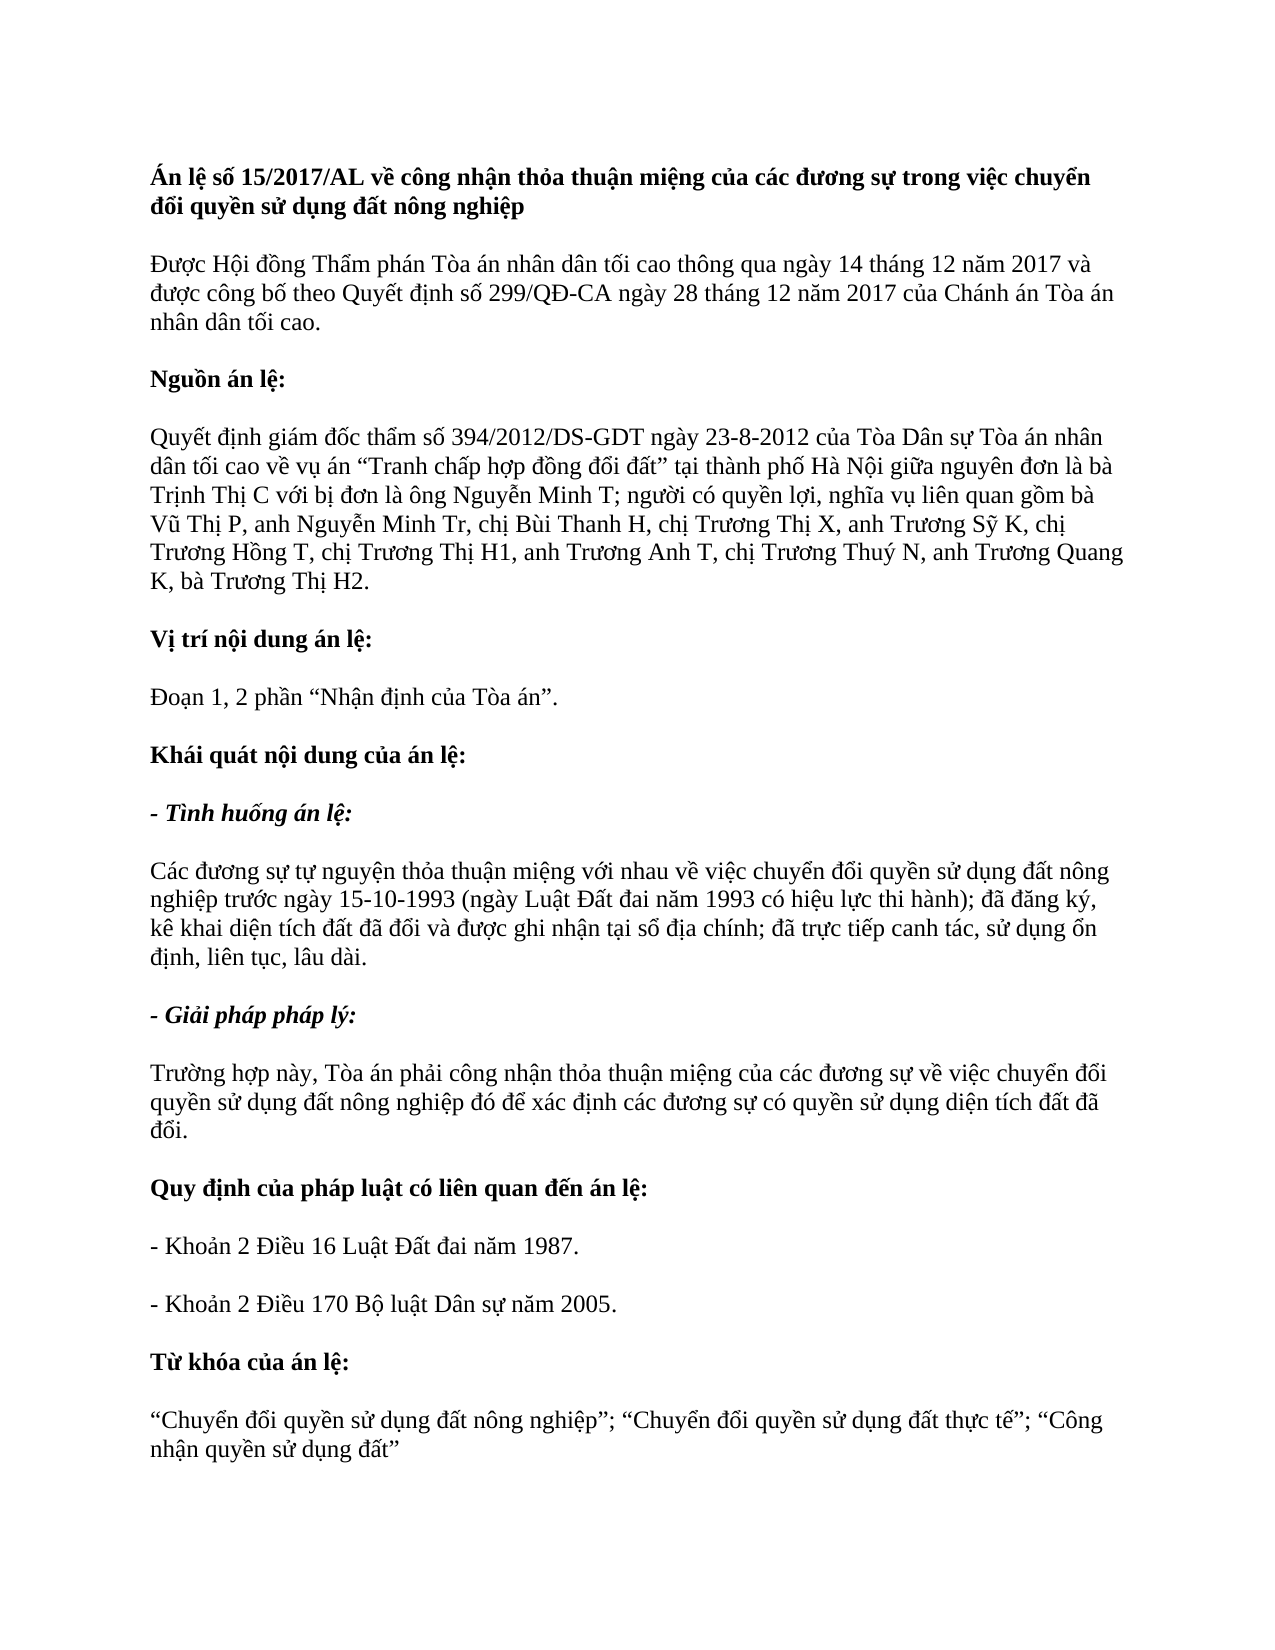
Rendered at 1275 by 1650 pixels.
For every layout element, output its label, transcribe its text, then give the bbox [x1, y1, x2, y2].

text Từ khóa của án lệ: [150, 1347, 1125, 1376]
text Đoạn 1, 2 phần “Nhận định của Tòa án”. [150, 682, 1125, 711]
text - Khoản 2 Điều 170 Bộ luật Dân sự năm 2005. [150, 1289, 1125, 1318]
text Án lệ số 15/2017/AL về công nhận thỏa thuận miệng của các đương sự trong việc chuyển đổi quyền sử dụng đất nông nghiệp [150, 162, 1125, 220]
text Quy định của pháp luật có liên quan đến án lệ: [150, 1173, 1125, 1202]
text Được Hội đồng Thẩm phán Tòa án nhân dân tối cao thông qua ngày 14 tháng 12 năm 2017 và được công bố theo Quyết định số 299/QĐ-CA ngày 28 tháng 12 năm 2017 của Chánh án Tòa án nhân dân tối cao. [150, 249, 1125, 335]
text - Tình huống án lệ: [150, 798, 1125, 827]
text - Khoản 2 Điều 16 Luật Đất đai năm 1987. [150, 1231, 1125, 1260]
text Trường hợp này, Tòa án phải công nhận thỏa thuận miệng của các đương sự về việc chuyển đổi quyền sử dụng đất nông nghiệp đó để xác định các đương sự có quyền sử dụng diện tích đất đã đổi. [150, 1058, 1125, 1144]
text - Giải pháp pháp lý: [150, 1000, 1125, 1029]
text Quyết định giám đốc thẩm số 394/2012/DS-GDT ngày 23-8-2012 của Tòa Dân sự Tòa án nhân dân tối cao về vụ án “Tranh chấp hợp đồng đổi đất” tại thành phố Hà Nội giữa nguyên đơn là bà Trịnh Thị C với bị đơn là ông Nguyễn Minh T; người có quyền lợi, nghĩa vụ liên quan gồm bà Vũ Thị P, anh Nguyễn Minh Tr, chị Bùi Thanh H, chị Trương Thị X, anh Trương Sỹ K, chị Trương Hồng T, chị Trương Thị H1, anh Trương Anh T, chị Trương Thuý N, anh Trương Quang K, bà Trương Thị H2. [150, 422, 1125, 595]
text Khái quát nội dung của án lệ: [150, 740, 1125, 769]
text Nguồn án lệ: [150, 364, 1125, 393]
text Vị trí nội dung án lệ: [150, 624, 1125, 653]
text “Chuyển đổi quyền sử dụng đất nông nghiệp”; “Chuyển đổi quyền sử dụng đất thực tế”; “Công nhận quyền sử dụng đất” [150, 1405, 1125, 1462]
text Các đương sự tự nguyện thỏa thuận miệng với nhau về việc chuyển đổi quyền sử dụng đất nông nghiệp trước ngày 15-10-1993 (ngày Luật Đất đai năm 1993 có hiệu lực thi hành); đã đăng ký, kê khai diện tích đất đã đổi và được ghi nhận tại sổ địa chính; đã trực tiếp canh tác, sử dụng ổn định, liên tục, lâu dài. [150, 856, 1125, 971]
